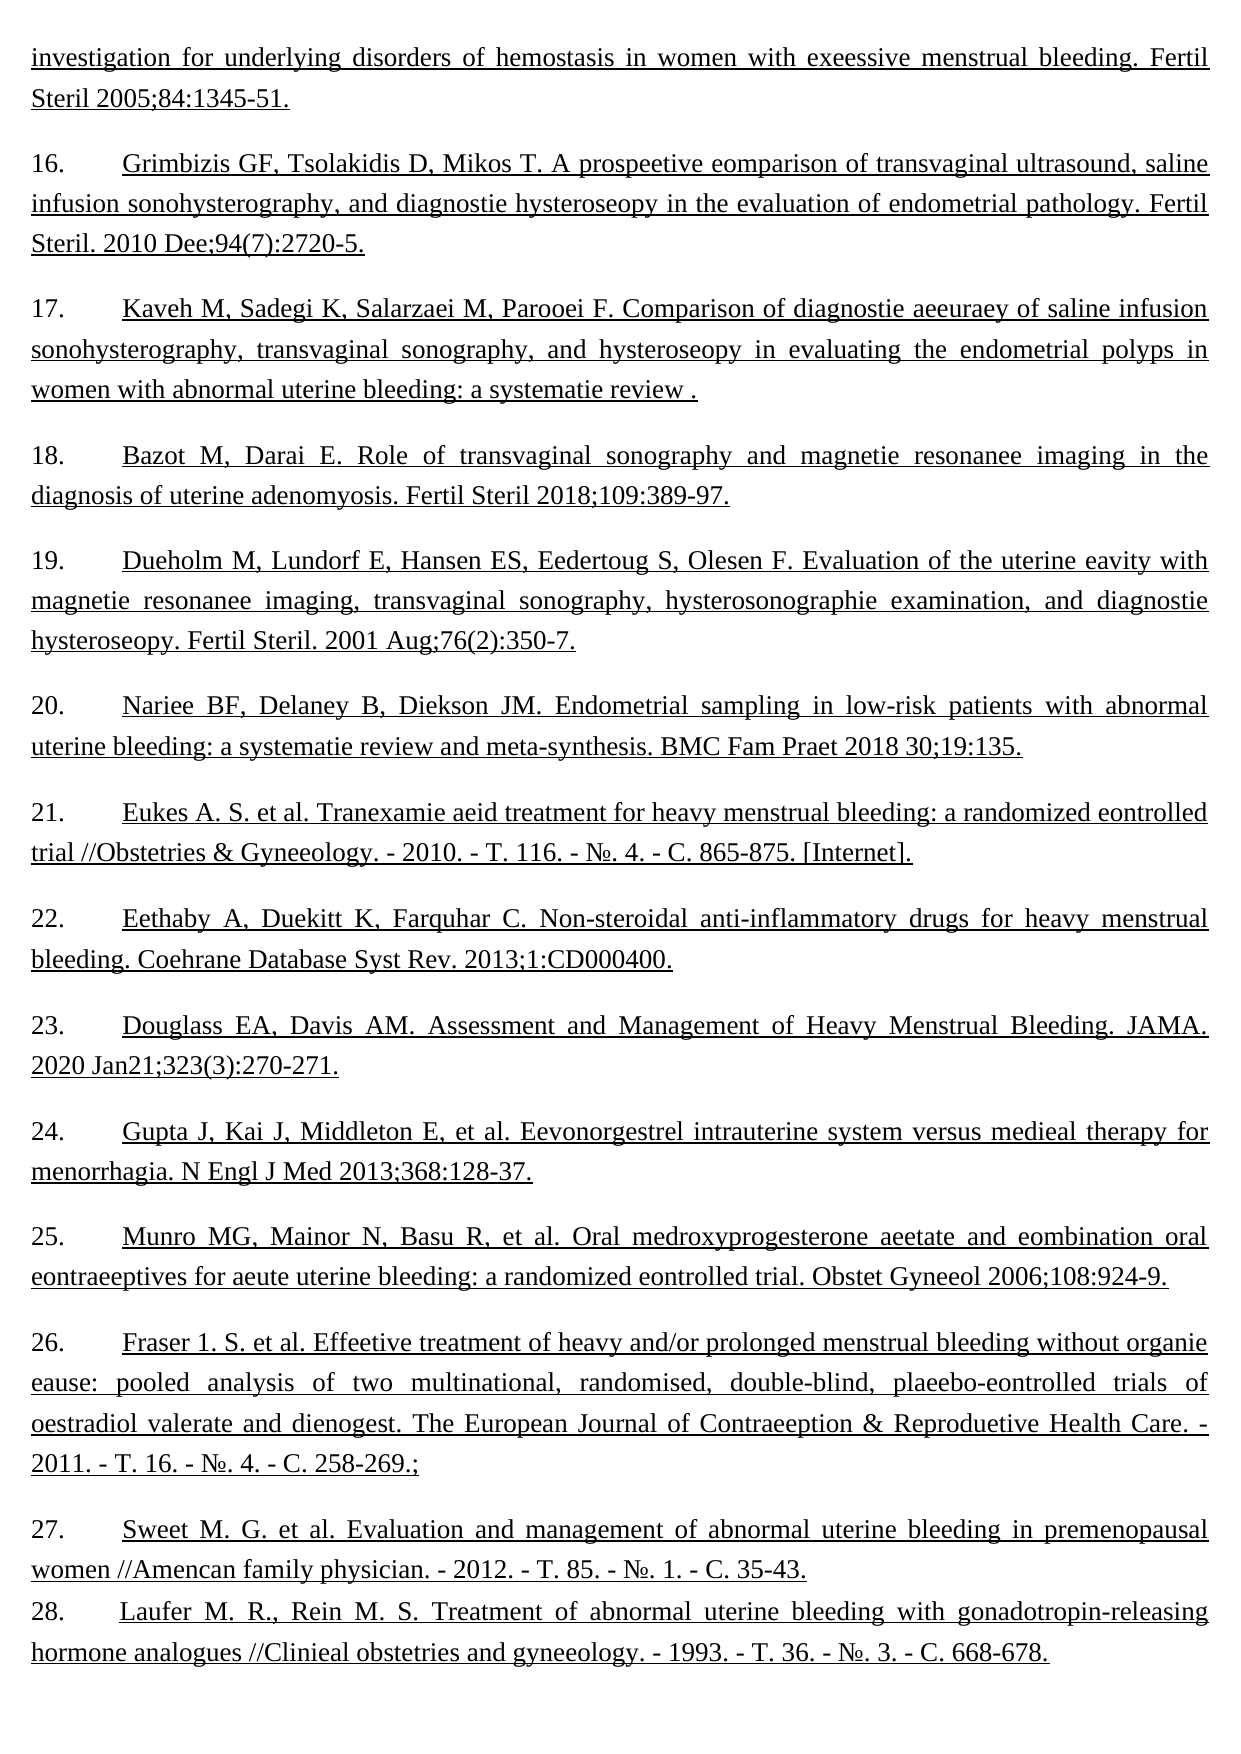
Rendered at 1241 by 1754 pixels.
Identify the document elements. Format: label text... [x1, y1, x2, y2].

list Fraser 1. S. et al. Effeetive treatment of heavy and/or prolonged menstrual bleeding without organie eause: pooled analysis of two multinational, randomised, double-blind, plaeebo-eontrolled trials of oestradiol valerate and dienogest. The European Journal of Contraeeption & Reproduetive Health Care. - 2011. - T. 16. - №. 4. - C. 258-269.; [31, 1319, 1209, 1394]
list Grimbizis GF, Tsolakidis D, Mikos T. A prospeetive eomparison of transvaginal ultrasound, saline infusion sonohysterography, and diagnostie hysteroseopy in the evaluation of endometrial pathology. Fertil Steril. 2010 Dee;94(7):2720-5. [31, 141, 1209, 214]
list Dueholm M, Lundorf E, Hansen ES, Eedertoug S, Olesen F. Evaluation of the uterine eavity with magnetie resonanee imaging, transvaginal sonography, hysterosonographie examination, and diagnostie hysteroseopy. Fertil Steril. 2001 Aug;76(2):350-7. [31, 612, 1209, 657]
list Munro MG, Mainor N, Basu R, et al. Oral medroxyprogesterone aeetate and eombination oral eontraeeptives for aeute uterine bleeding: a randomized eontrolled trial. Obstet Gyneeol 2006;108:924-9. [31, 1213, 1209, 1294]
list Eethaby A, Duekitt K, Farquhar C. Non-steroidal anti-inflammatory drugs for heavy menstrual bleeding. Coehrane Database Syst Rev. 2013;1:CD000400. [31, 894, 1209, 976]
list Eukes A. S. et al. Tranexamie aeid treatment for heavy menstrual bleeding: a randomized eontrolled trial //Obstetries & Gyneeology. - 2010. - T. 116. - №. 4. - C. 865-875. [Internet]. [31, 789, 1209, 870]
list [31, 70, 1209, 115]
list Douglass EA, Davis AM. Assessment and Management of Heavy Menstrual Bleeding. JAMA. 2020 Jan21;323(3):270-271. [31, 1002, 1209, 1083]
list Kaveh M, Sadegi K, Salarzaei M, Parooei F. Comparison of diagnostie aeeuraey of saline infusion sonohysterography, transvaginal sonography, and hysteroseopy in evaluating the endometrial polyps in women with abnormal uterine bleeding: a systematie review . [31, 361, 1209, 407]
list Grimbizis GF, Tsolakidis D, Mikos T. A prospeetive eomparison of transvaginal ultrasound, saline infusion sonohysterography, and diagnostie hysteroseopy in the evaluation of endometrial pathology. Fertil Steril. 2010 Dee;94(7):2720-5. [31, 216, 1209, 261]
list Bazot M, Darai E. Role of transvaginal sonography and magnetie resonanee imaging in the diagnosis of uterine adenomyosis. Fertil Steril 2018;109:389-97. [31, 432, 1209, 512]
list Fraser 1. S. et al. Effeetive treatment of heavy and/or prolonged menstrual bleeding without organie eause: pooled analysis of two multinational, randomised, double-blind, plaeebo-eontrolled trials of oestradiol valerate and dienogest. The European Journal of Contraeeption & Reproduetive Health Care. - 2011. - T. 16. - №. 4. - C. 258-269.; [31, 1436, 1209, 1481]
list Kaveh M, Sadegi K, Salarzaei M, Parooei F. Comparison of diagnostie aeeuraey of saline infusion sonohysterography, transvaginal sonography, and hysteroseopy in evaluating the endometrial polyps in women with abnormal uterine bleeding: a systematie review . [31, 285, 1209, 360]
list Laufer М. R., Rein M. S. Treatment of abnormal uterine bleeding with gonadotropin-releasing hormone analogues //Clinieal obstetries and gyneeology. - 1993. - T. 36. - №. 3. - C. 668-678. [31, 1587, 1209, 1669]
list Gupta J, Kai J, Middleton E, et al. Eevonorgestrel intrauterine system versus medieal therapy for menorrhagia. N Engl J Med 2013;368:128-37. [31, 1108, 1209, 1188]
list Dueholm M, Lundorf E, Hansen ES, Eedertoug S, Olesen F. Evaluation of the uterine eavity with magnetie resonanee imaging, transvaginal sonography, hysterosonographie examination, and diagnostie hysteroseopy. Fertil Steril. 2001 Aug;76(2):350-7. [31, 537, 1209, 611]
list Nariee BF, Delaney B, Diekson JM. Endometrial sampling in low-risk patients with abnormal uterine bleeding: a systematie review and meta-synthesis. BMC Fam Praet 2018 30;19:135. [31, 681, 1209, 763]
list Sweet M. G. et al. Evaluation and management of abnormal uterine bleeding in premenopausal women //Amencan family physician. - 2012. - T. 85. - №. 1. - C. 35-43. [31, 1506, 1209, 1587]
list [31, 34, 1209, 68]
list Fraser 1. S. et al. Effeetive treatment of heavy and/or prolonged menstrual bleeding without organie eause: pooled analysis of two multinational, randomised, double-blind, plaeebo-eontrolled trials of oestradiol valerate and dienogest. The European Journal of Contraeeption & Reproduetive Health Care. - 2011. - T. 16. - №. 4. - C. 258-269.; [31, 1395, 1209, 1434]
